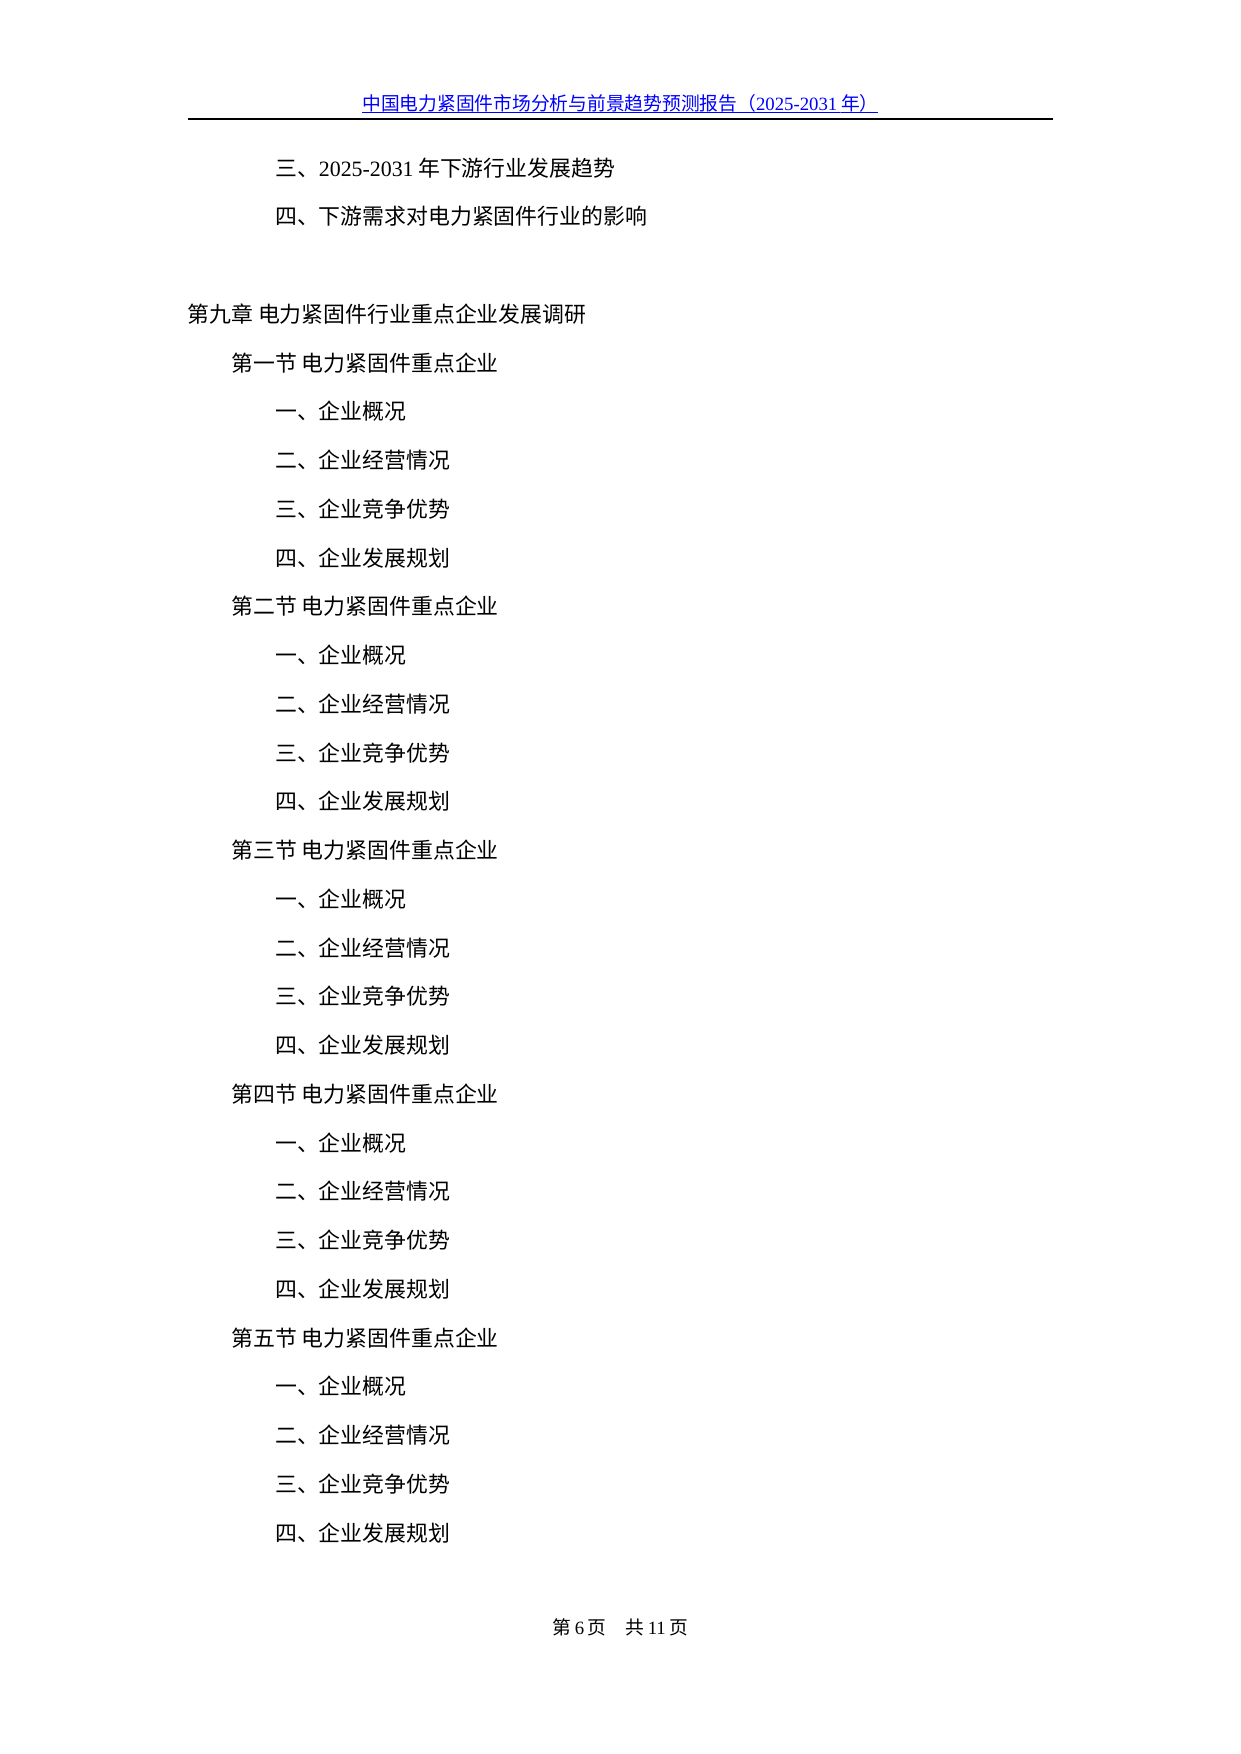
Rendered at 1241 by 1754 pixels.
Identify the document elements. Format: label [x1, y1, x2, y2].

text [187, 150, 1053, 1548]
